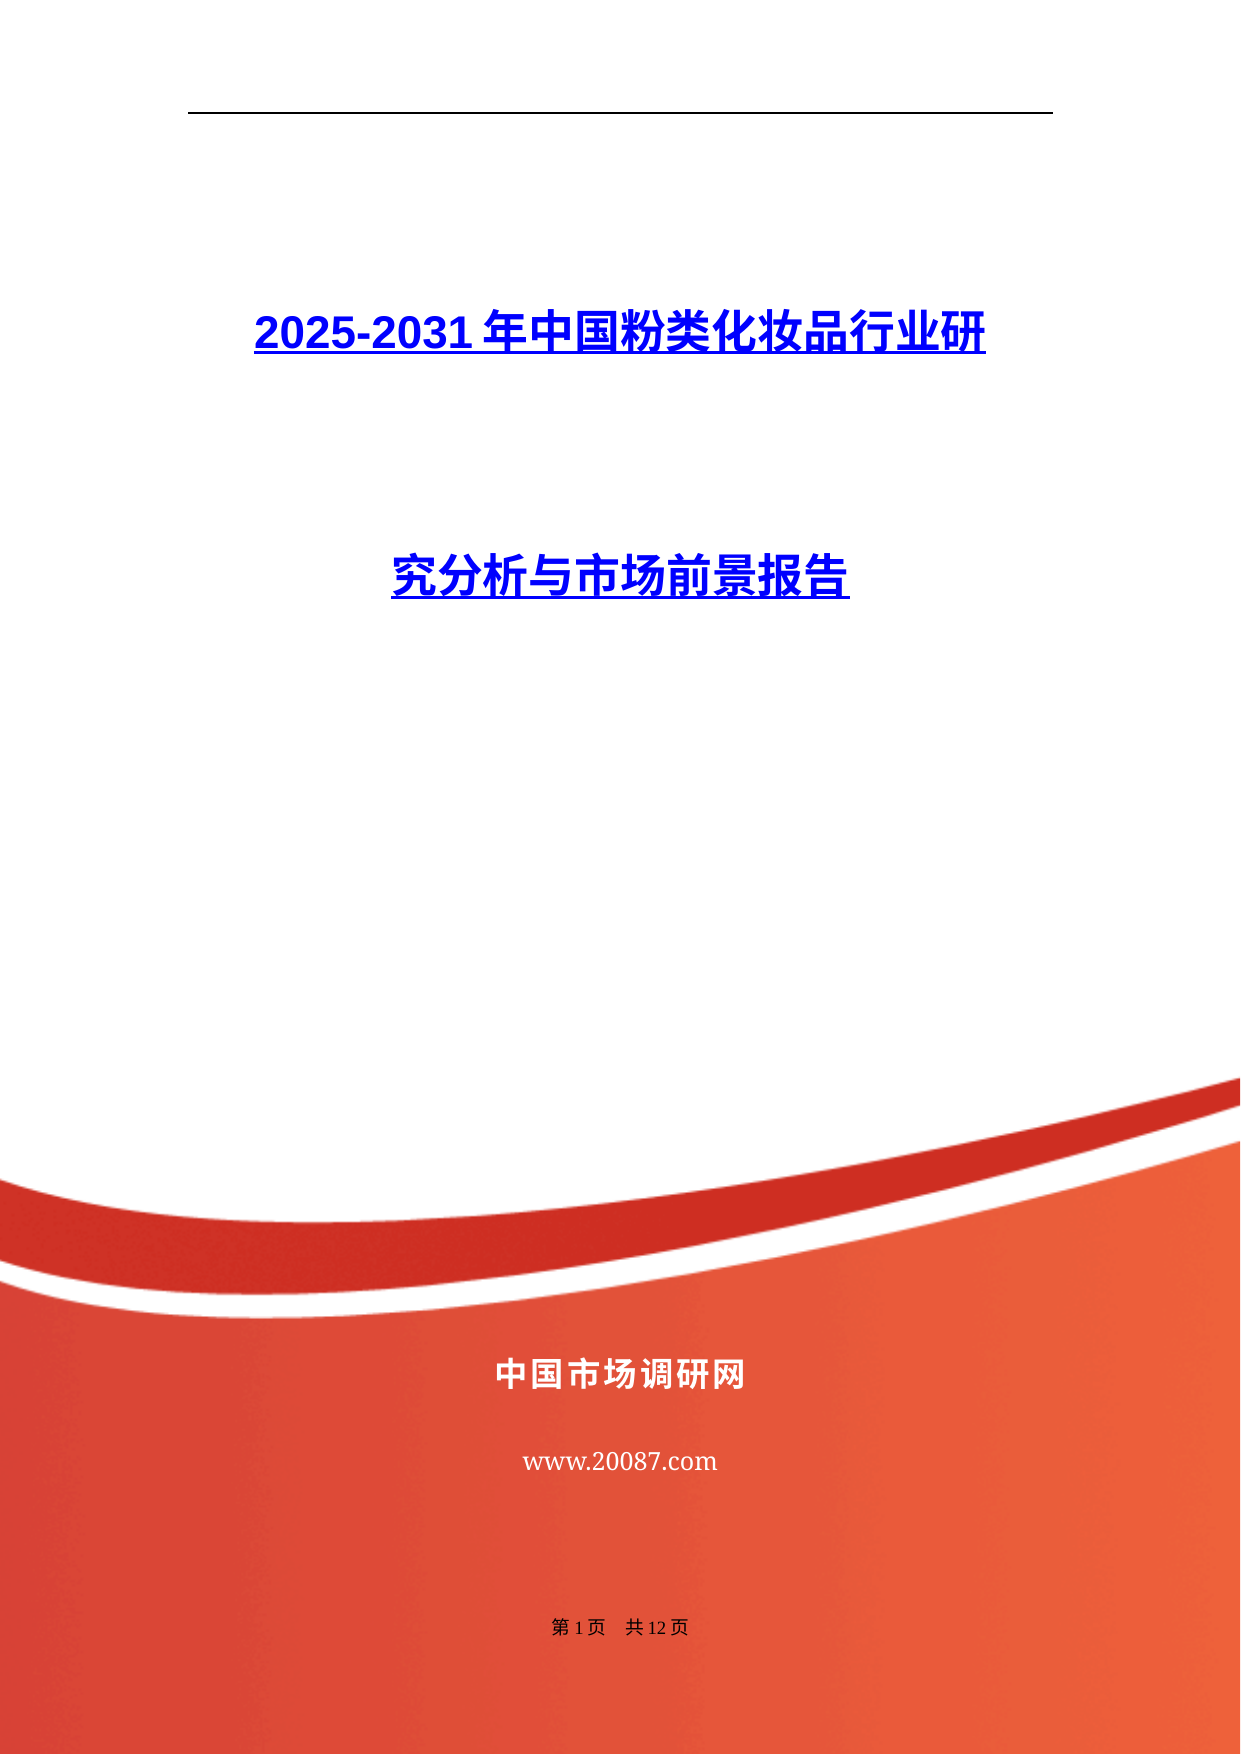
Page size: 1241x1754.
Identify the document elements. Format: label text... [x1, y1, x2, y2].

picture [0, 1006, 1241, 1754]
table_header 2025-2031年中国粉类化妆品行业研究分析与市场前景报告 [188, 207, 1053, 773]
subtitle 中国市场调研网 [187, 1339, 1053, 1404]
text www.20087.com [187, 1428, 1053, 1493]
